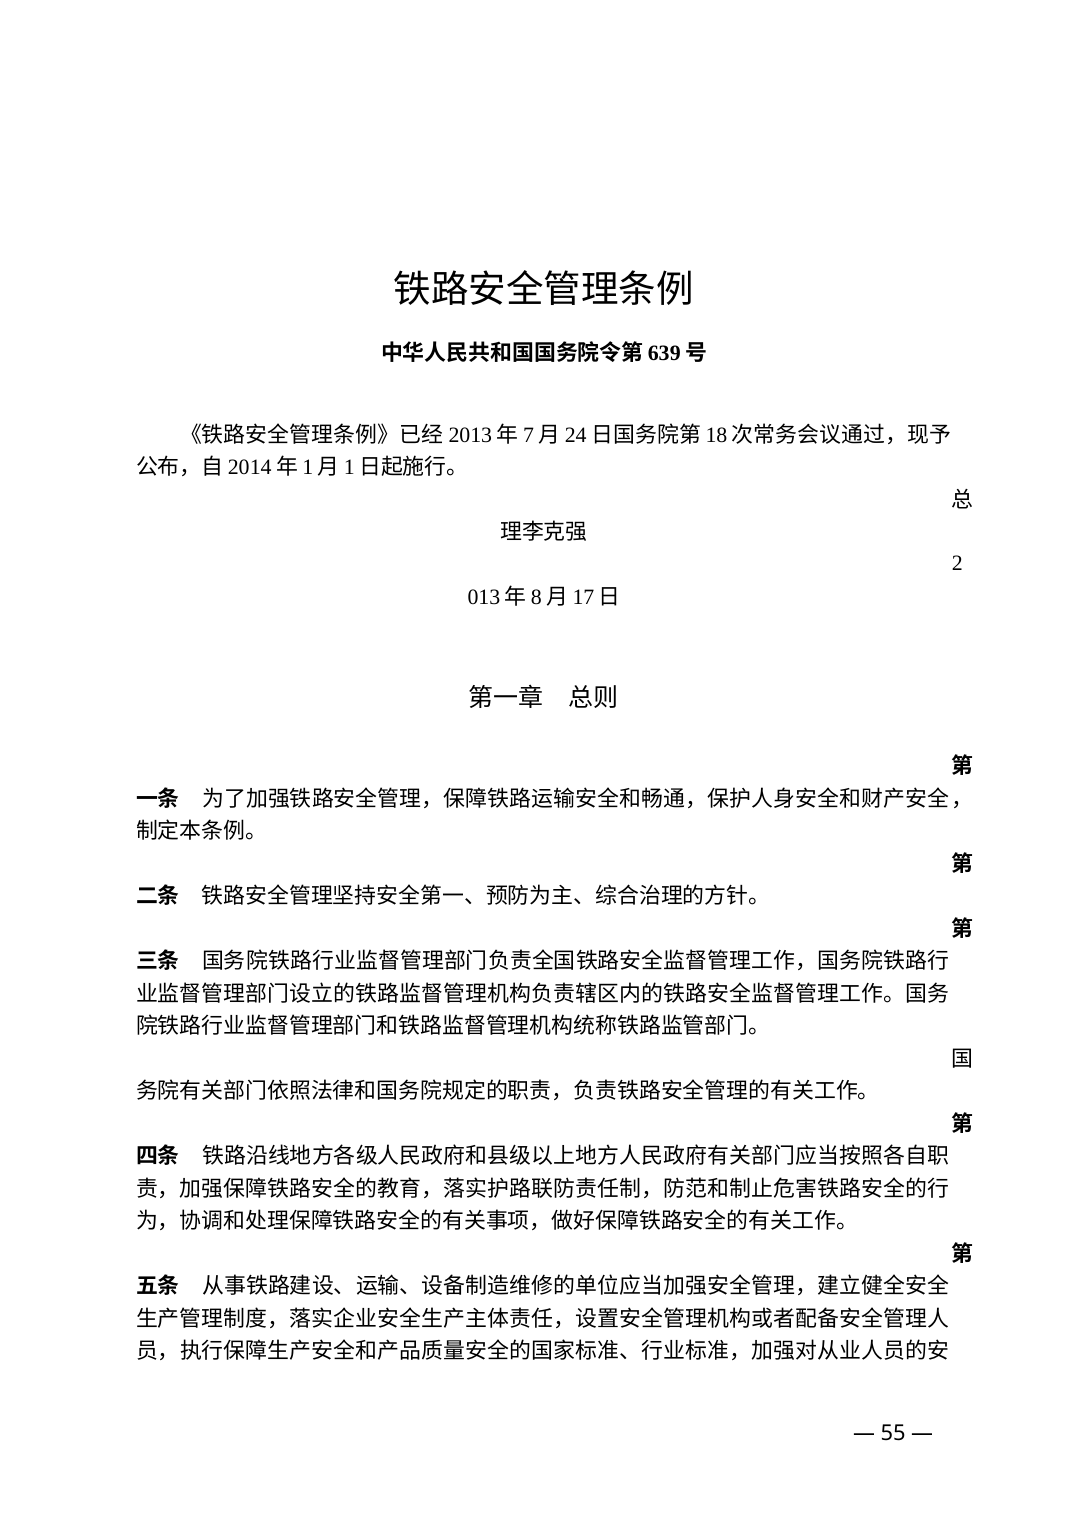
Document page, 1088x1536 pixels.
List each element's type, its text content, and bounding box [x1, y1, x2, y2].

text 总理李克强 [136, 481, 952, 546]
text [136, 1235, 952, 1365]
subtitle 铁路安全管理条例 [136, 254, 952, 319]
subtitle 第一章 总则 [136, 663, 952, 728]
text 第三条 国务院铁路行业监督管理部门负责全国铁路安全监督管理工作，国务院铁路行业监督管理部门设立的铁路监督管理机构负责辖区内的铁路安全监督管理工作。国务院铁路行业监督管理部门和铁路监督管理机构统称铁路监管部门。 [136, 910, 952, 1040]
text 《铁路安全管理条例》已经2013年7月24日国务院第18次常务会议通过，现予公布，自2014年1月1日起施行。 [136, 416, 952, 481]
text 第四条 铁路沿线地方各级人民政府和县级以上地方人民政府有关部门应当按照各自职责，加强保障铁路安全的教育，落实护路联防责任制，防范和制止危害铁路安全的行为，协调和处理保障铁路安全的有关事项，做好保障铁路安全的有关工作。 [136, 1105, 952, 1235]
text 2013年8月17日 [136, 546, 952, 611]
text 第二条 铁路安全管理坚持安全第一、预防为主、综合治理的方针。 [136, 845, 952, 910]
subtitle 中华人民共和国国务院令第639号 [136, 335, 952, 367]
text 第一条 为了加强铁路安全管理，保障铁路运输安全和畅通，保护人身安全和财产安全，制定本条例。 [136, 748, 952, 845]
text 国务院有关部门依照法律和国务院规定的职责，负责铁路安全管理的有关工作。 [136, 1040, 952, 1105]
